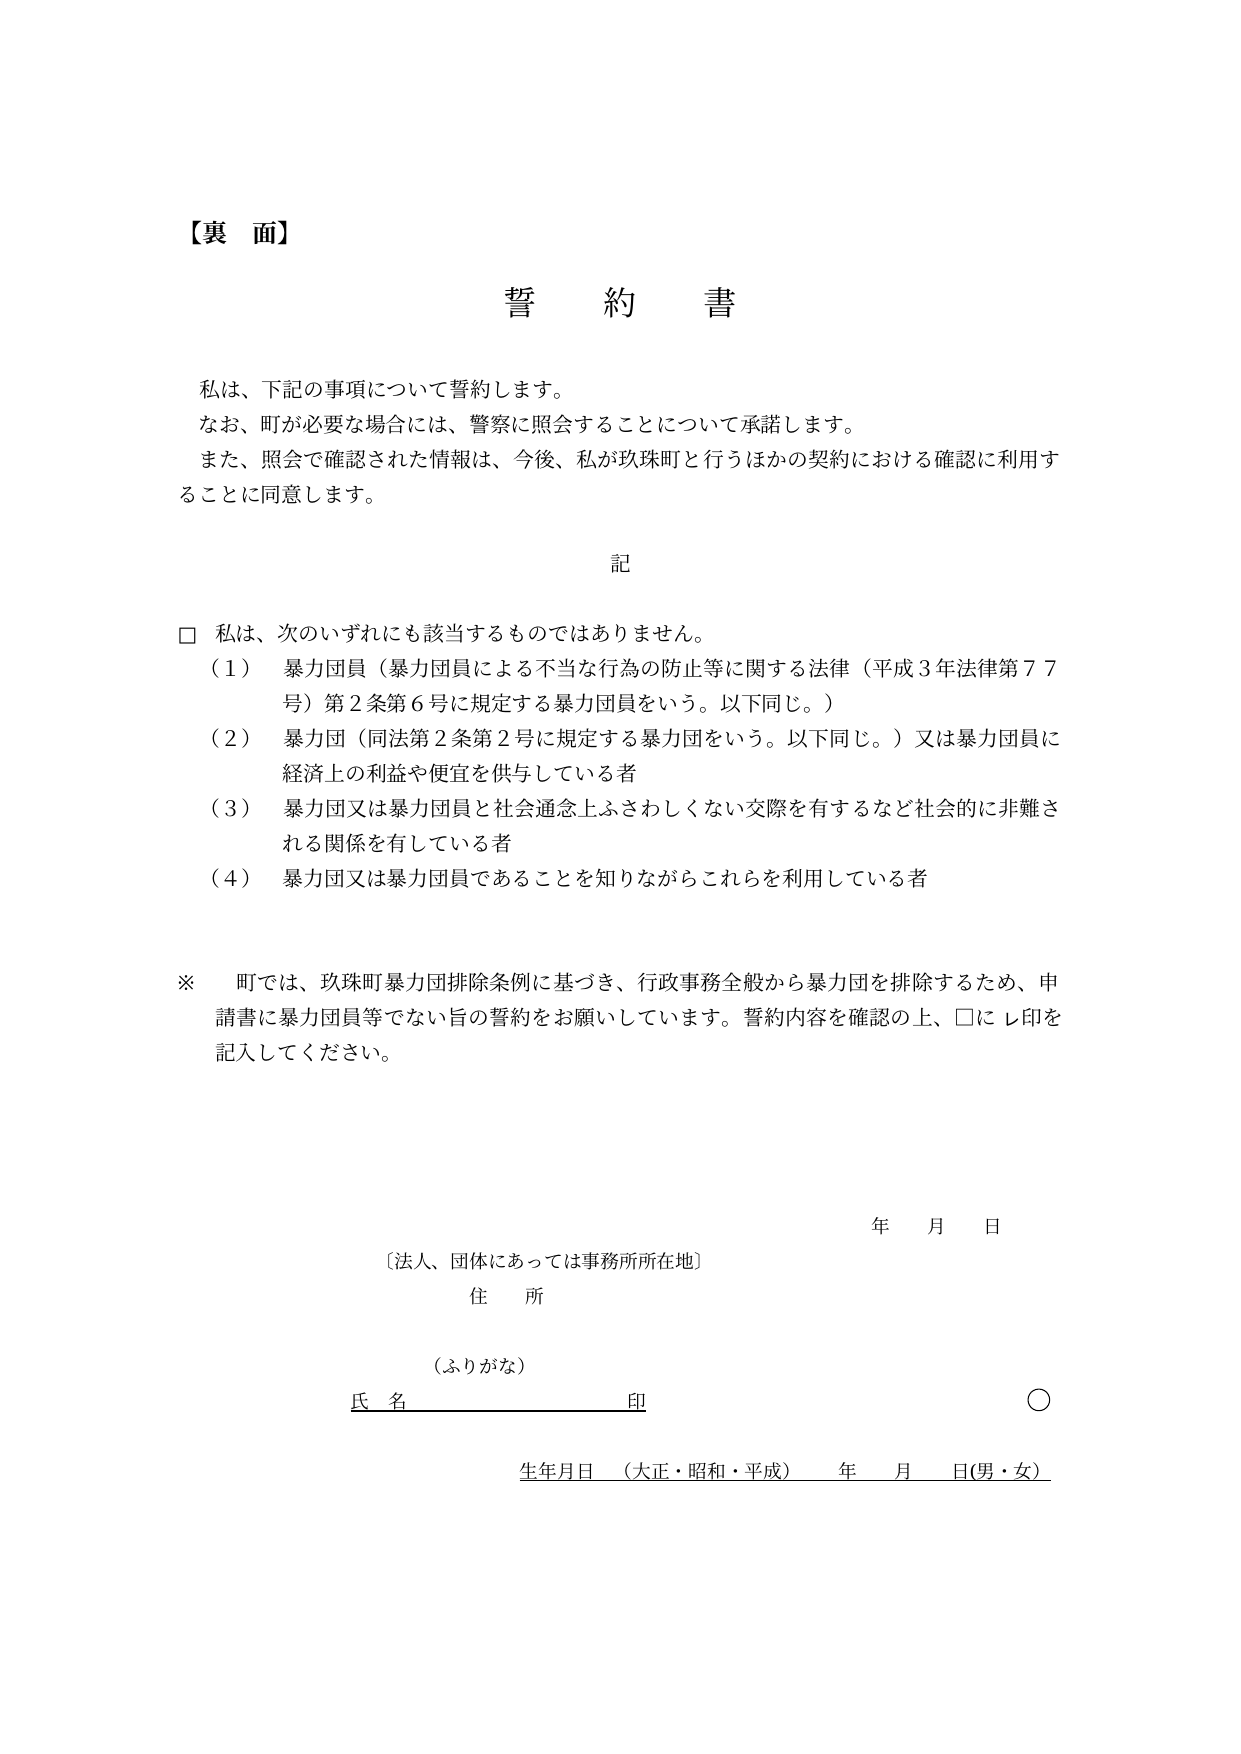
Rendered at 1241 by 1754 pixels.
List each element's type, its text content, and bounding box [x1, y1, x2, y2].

text （２） 暴力団（同法第２条第２号に規定する暴力団をいう。以下同じ。）又は暴力団員に経済上の利益や便宜を供与している者 [199, 720, 1063, 790]
text 【裏 面】 [177, 196, 1063, 266]
list 私は、次のいずれにも該当するものではありません。 [177, 615, 1063, 650]
text 〔法人、団体にあっては事務所所在地〕 [177, 1243, 1063, 1278]
text （ふりがな） [177, 1348, 1063, 1383]
text また、照会で確認された情報は、今後、私が玖珠町と行うほかの契約における確認に利用することに同意します。 [177, 441, 1063, 511]
list 町では、玖珠町暴力団排除条例に基づき、行政事務全般から暴力団を排除するため、申請書に暴力団員等でない旨の誓約をお願いしています。誓約内容を確認の上、□にㇾ印を記入してください。 [177, 964, 1063, 1069]
text 私は、下記の事項について誓約します。 [177, 371, 1063, 406]
text 氏 名 印 [177, 1383, 1063, 1418]
text なお、町が必要な場合には、警察に照会することについて承諾します。 [177, 406, 1063, 441]
text 誓 約 書 [177, 266, 1063, 336]
text 住 所 [177, 1278, 1063, 1313]
text 年 月 日 [177, 1208, 1063, 1243]
text （１） 暴力団員（暴力団員による不当な行為の防止等に関する法律（平成３年法律第７７号）第２条第６号に規定する暴力団員をいう。以下同じ。） [199, 650, 1063, 720]
text （４） 暴力団又は暴力団員であることを知りながらこれらを利用している者 [199, 859, 1063, 894]
text 記 [177, 545, 1063, 580]
text （３） 暴力団又は暴力団員と社会通念上ふさわしくない交際を有するなど社会的に非難される関係を有している者 [199, 790, 1063, 859]
text 生年月日 （大正・昭和・平成） 年 月 日(男・女） [177, 1453, 1063, 1488]
